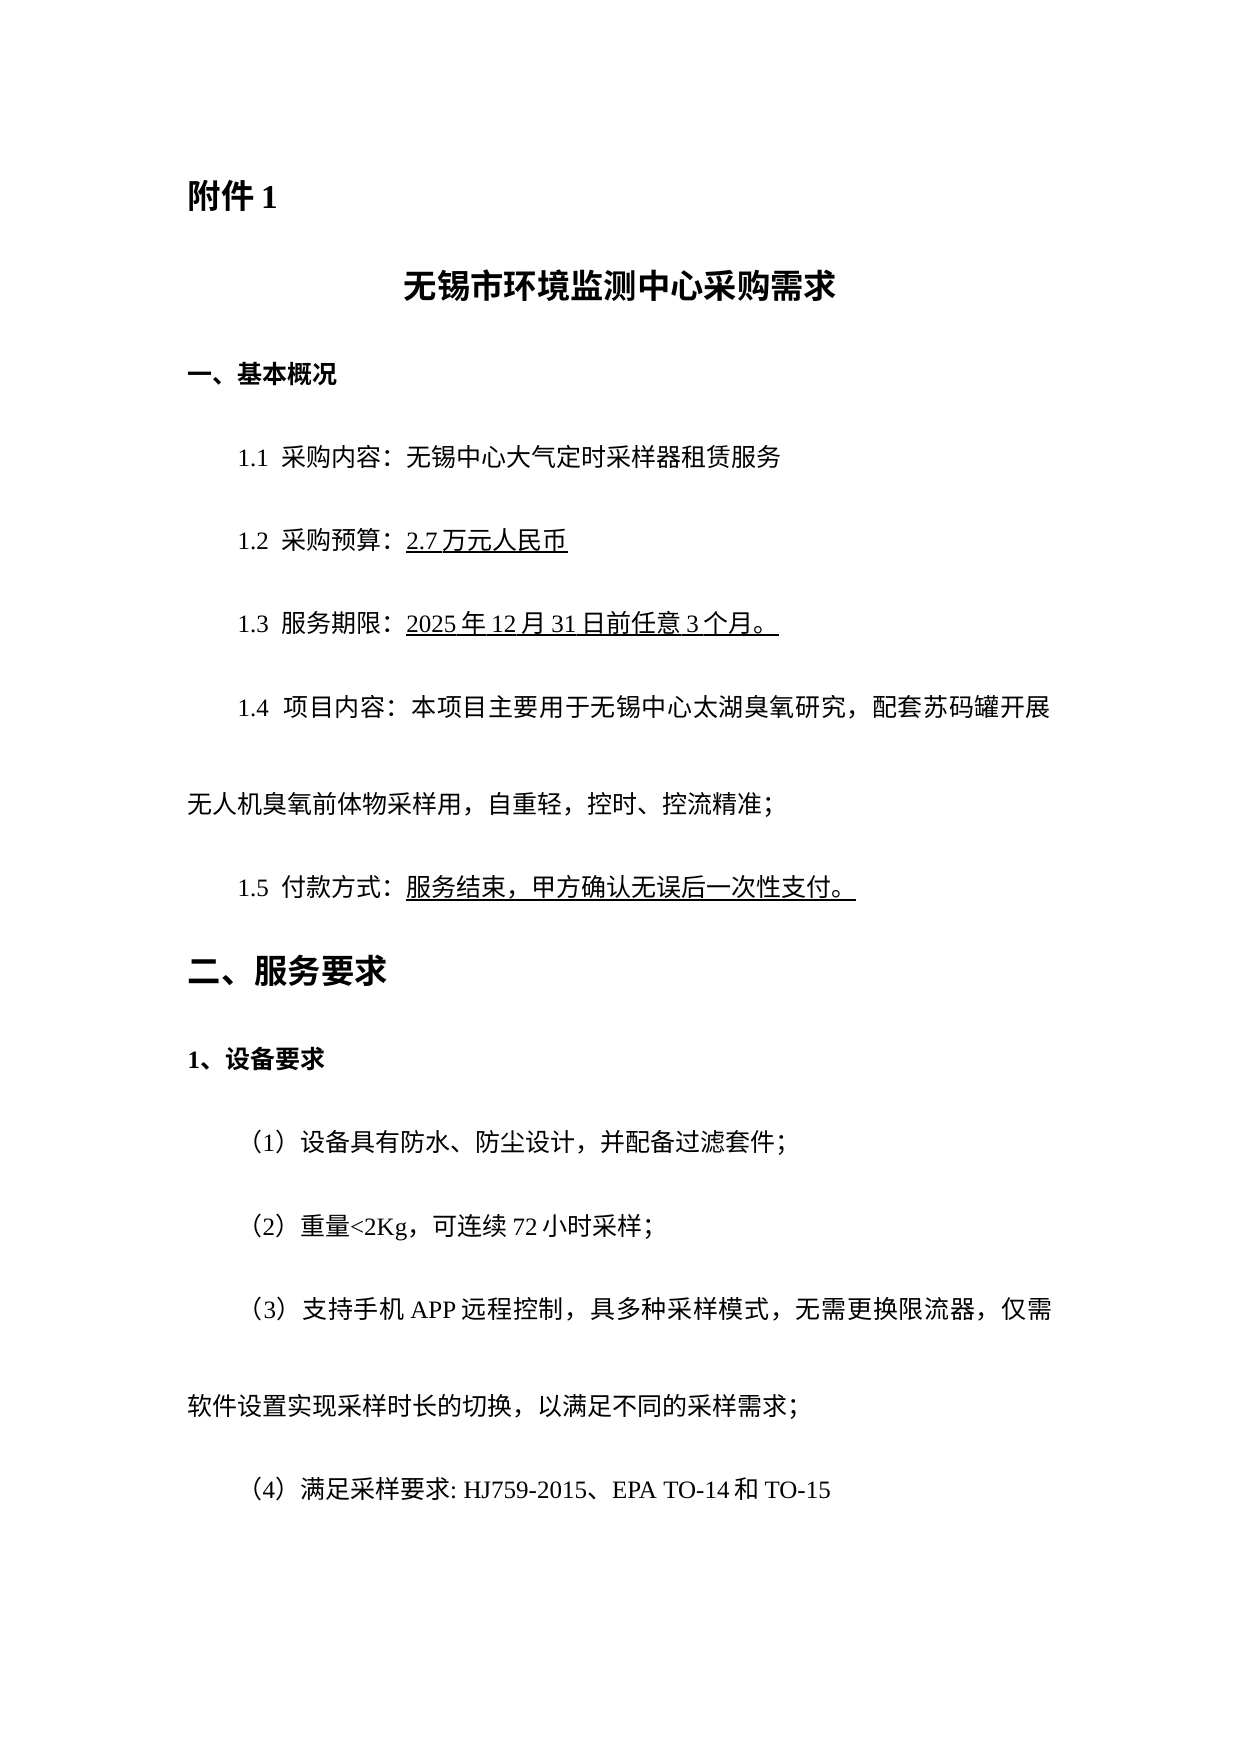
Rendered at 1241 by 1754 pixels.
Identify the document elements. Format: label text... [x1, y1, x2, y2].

text 1.4 项目内容：本项目主要用于无锡中心太湖臭氧研究，配套苏码罐开展无人机臭氧前体物采样用，自重轻，控时、控流精准； [187, 673, 1053, 835]
text （2）重量<2Kg，可连续72小时采样； [187, 1192, 1053, 1257]
text 附件1 [187, 162, 1053, 227]
text 1.5 付款方式：服务结束，甲方确认无误后一次性支付。 [187, 853, 1053, 918]
text （4）满足采样要求: HJ759-2015、EPA TO-14和TO-15 [187, 1455, 1053, 1520]
text 1.3 服务期限：2025年12月31日前任意3个月。 [187, 589, 1053, 654]
text 1、设备要求 [187, 1025, 1053, 1090]
text （1）设备具有防水、防尘设计，并配备过滤套件； [187, 1108, 1053, 1173]
subtitle 一、基本概况 [187, 340, 1053, 405]
text 1.1 采购内容：无锡中心大气定时采样器租赁服务 [187, 423, 1053, 488]
subtitle 二、服务要求 [187, 936, 1053, 1001]
text 无锡市环境监测中心采购需求 [187, 251, 1053, 316]
text （3）支持手机APP远程控制，具多种采样模式，无需更换限流器，仅需软件设置实现采样时长的切换，以满足不同的采样需求； [187, 1275, 1053, 1437]
text 1.2 采购预算：2.7万元人民币 [187, 506, 1053, 571]
